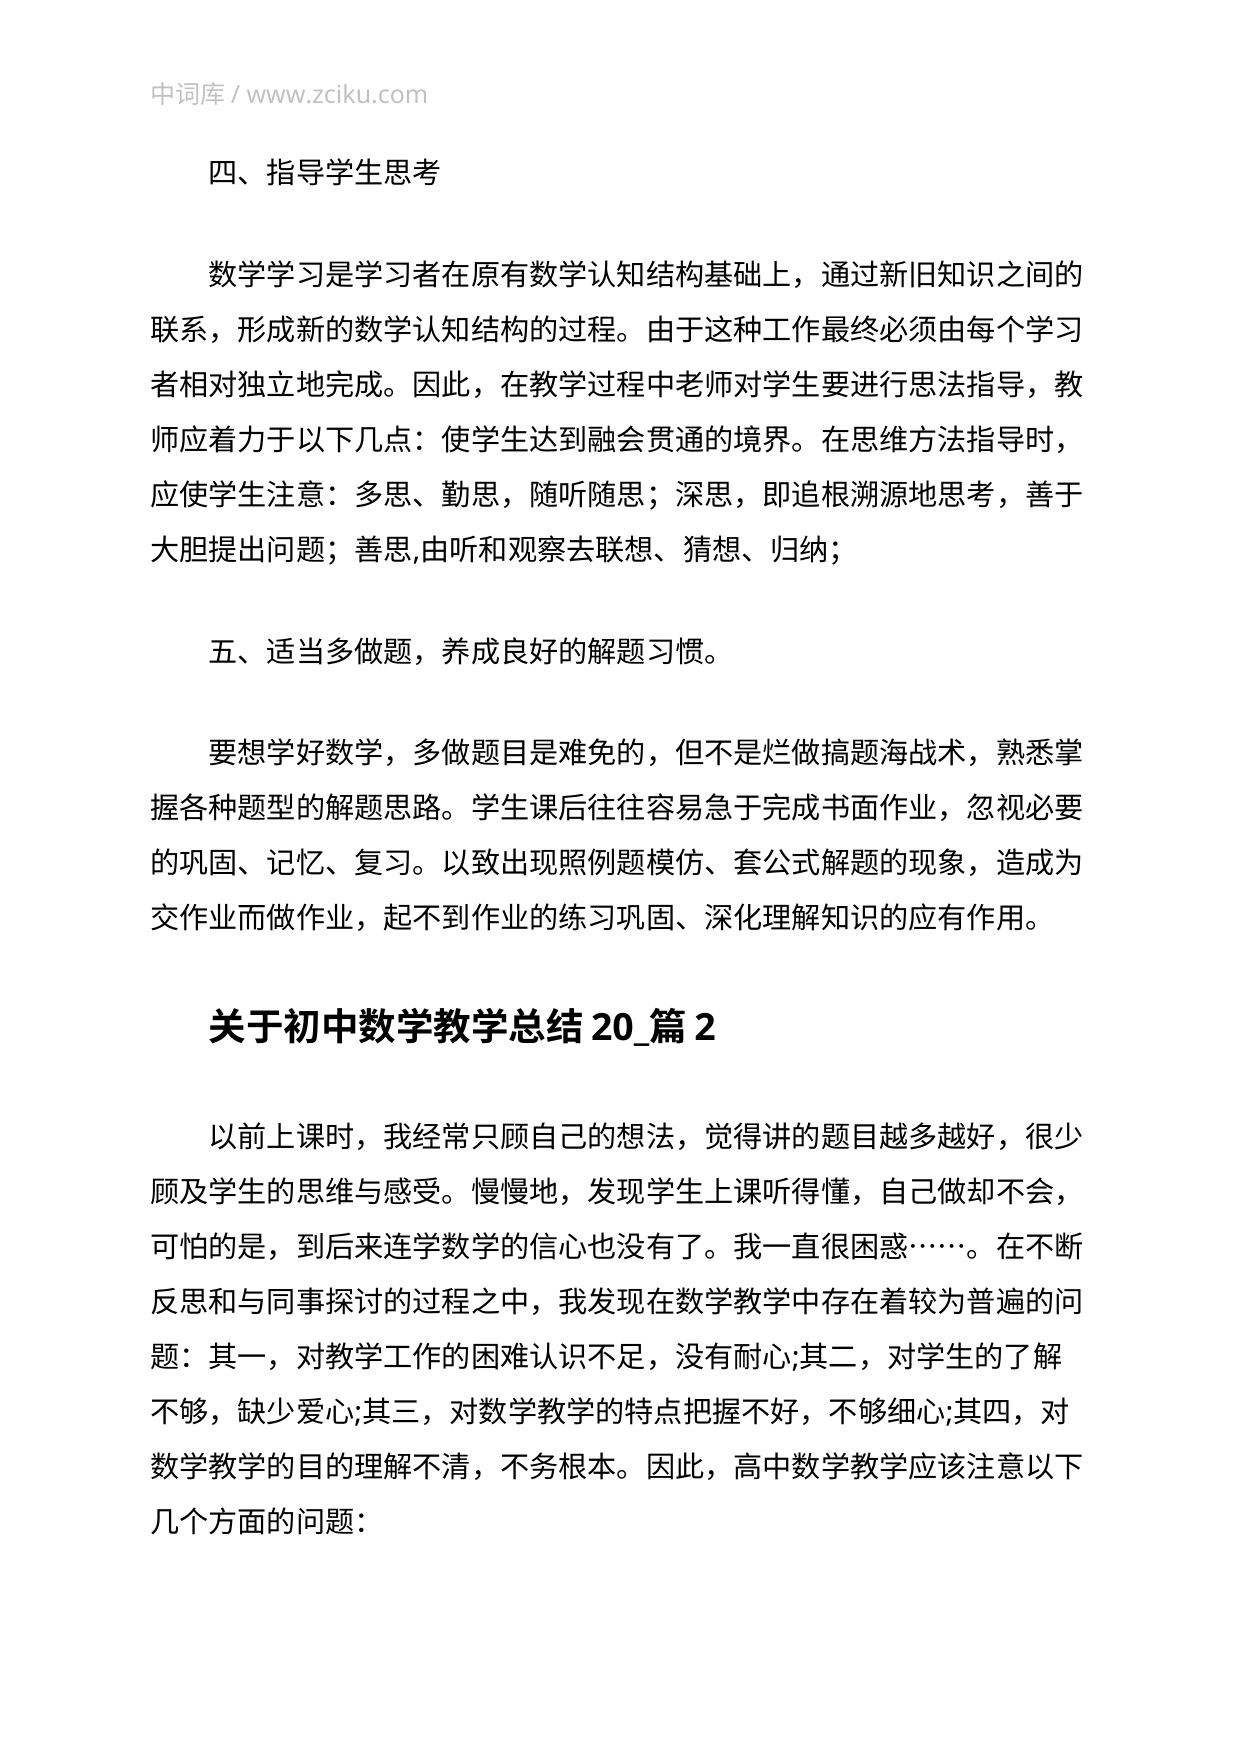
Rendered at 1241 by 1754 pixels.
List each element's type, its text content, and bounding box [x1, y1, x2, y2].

text 以前上课时，我经常只顾自己的想法，觉得讲的题目越多越好，很少顾及学生的思维与感受。慢慢地，发现学生上课听得懂，自己做却不会，可怕的是，到后来连学数学的信心也没有了。我一直很困惑……。在不断反思和与同事探讨的过程之中，我发现在数学教学中存在着较为普遍的问题：其一，对教学工作的困难认识不足，没有耐心;其二，对学生的了解不够，缺少爱心;其三，对数学教学的特点把握不好，不够细心;其四，对数学教学的目的理解不清，不务根本。因此，高中数学教学应该注意以下几个方面的问题： [150, 1114, 1090, 1541]
text 要想学好数学，多做题目是难免的，但不是烂做搞题海战术，熟悉掌握各种题型的解题思路。学生课后往往容易急于完成书面作业，忽视必要的巩固、记忆、复习。以致出现照例题模仿、套公式解题的现象，造成为交作业而做作业，起不到作业的练习巩固、深化理解知识的应有作用。 [150, 730, 1090, 937]
text 关于初中数学教学总结20_篇2 [150, 996, 1090, 1051]
text 四、指导学生思考 [150, 150, 1090, 192]
text 数学学习是学习者在原有数学认知结构基础上，通过新旧知识之间的联系，形成新的数学认知结构的过程。由于这种工作最终必须由每个学习者相对独立地完成。因此，在教学过程中老师对学生要进行思法指导，教师应着力于以下几点：使学生达到融会贯通的境界。在思维方法指导时，应使学生注意：多思、勤思，随听随思；深思，即追根溯源地思考，善于大胆提出问题；善思,由听和观察去联想、猜想、归纳； [150, 252, 1090, 569]
text 五、适当多做题，养成良好的解题习惯。 [150, 628, 1090, 671]
